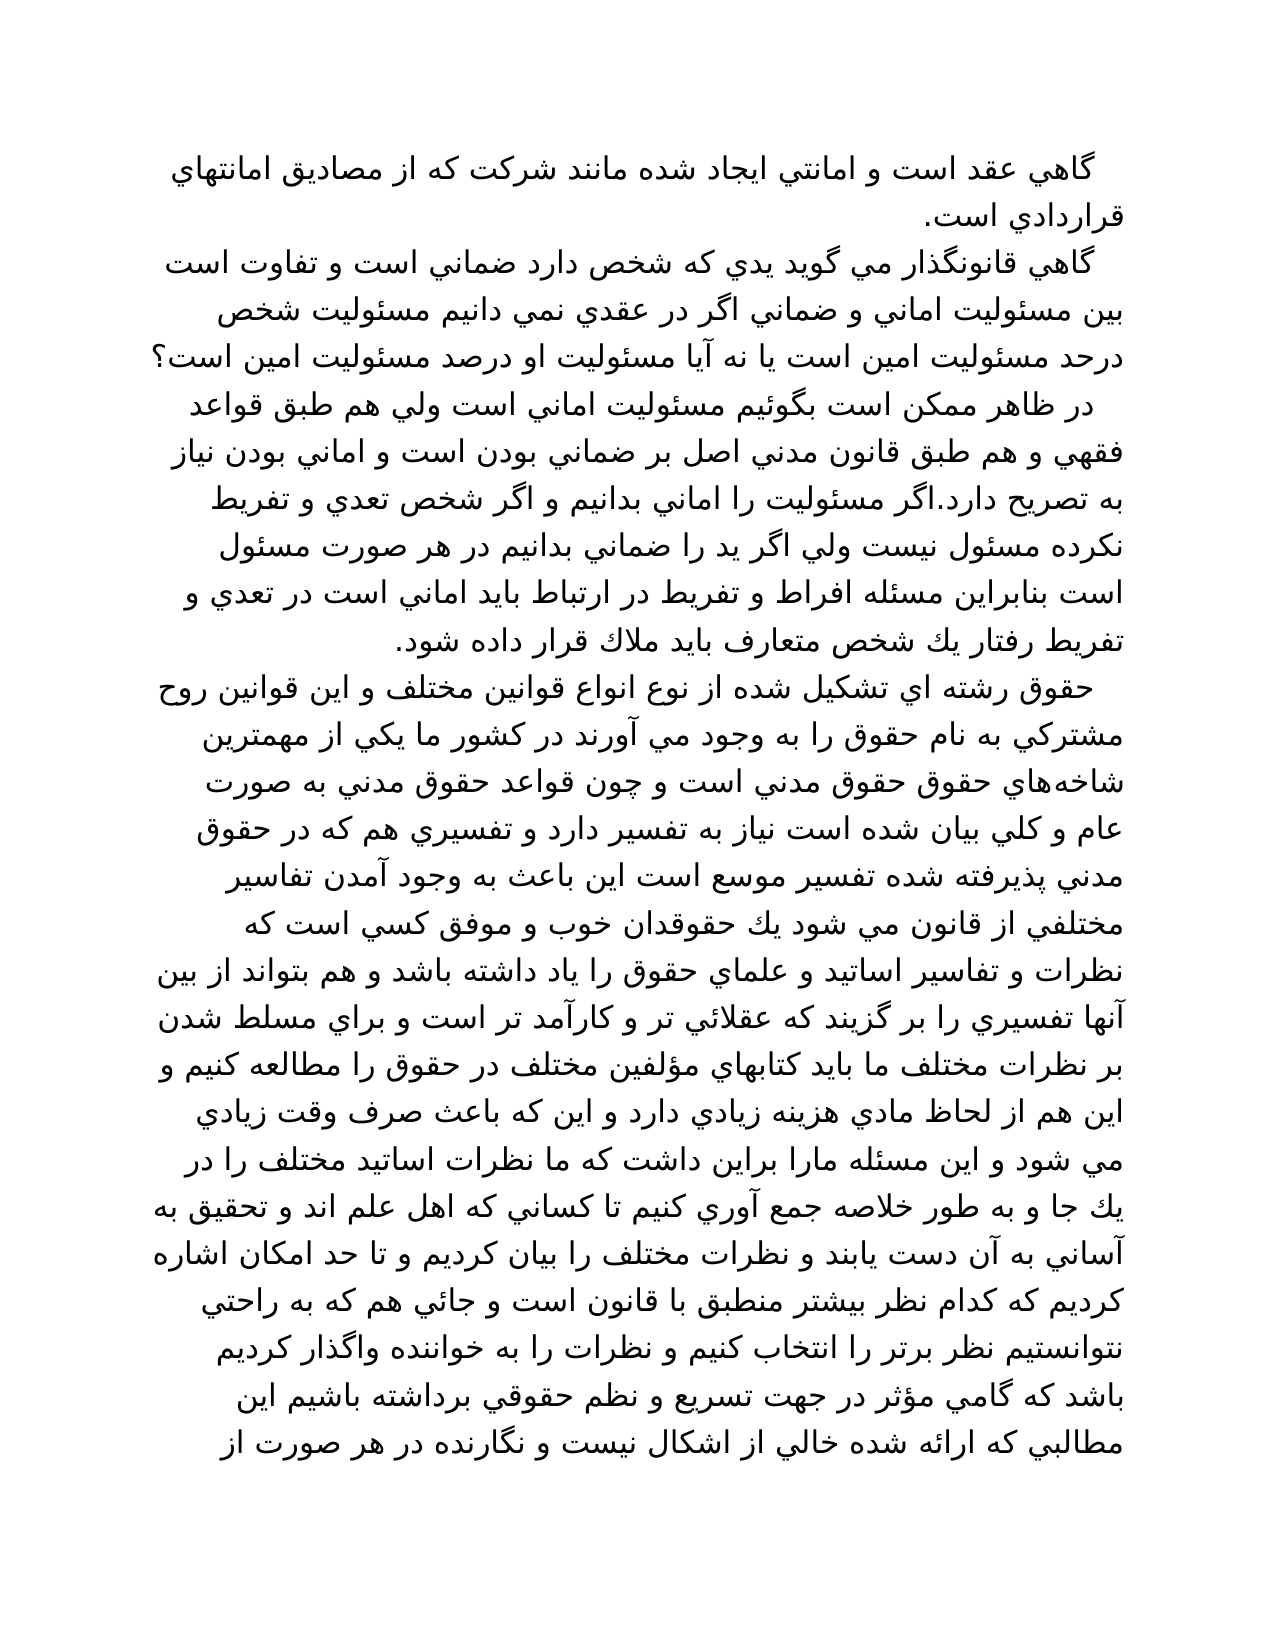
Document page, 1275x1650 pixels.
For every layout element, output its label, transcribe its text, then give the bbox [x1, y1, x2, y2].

text در ظاهر ممكن است بگوئيم مسئوليت اماني است ولي هم طبق قواعد فقهي و هم طبق قانون مدني اصل بر ضماني بودن است و اماني بودن نياز به تصريح دارد.اگر مسئوليت را اماني بدانيم و اگر شخص تعدي و تفريط نكرده مسئول نيست ولي اگر يد را ضماني بدانيم در هر صورت مسئول است بنابراين مسئله افراط و تفريط در ارتباط بايد اماني است در تعدي و تفريط رفتار يك شخص متعارف بايد ملاك قرار داده شود. [150, 386, 1125, 658]
text گاهي عقد است و امانتي ايجاد شده مانند شركت كه از مصاديق امانتهاي قراردادي است. [150, 150, 1125, 233]
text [150, 669, 1125, 1460]
text گاهي قانونگذار مي گويد يدي كه شخص دارد ضماني است و تفاوت است بين مسئوليت اماني و ضماني اگر در عقدي نمي دانيم مسئوليت شخص درحد مسئوليت امين است يا نه آيا مسئوليت او درصد مسئوليت امين است؟ [150, 244, 1125, 375]
